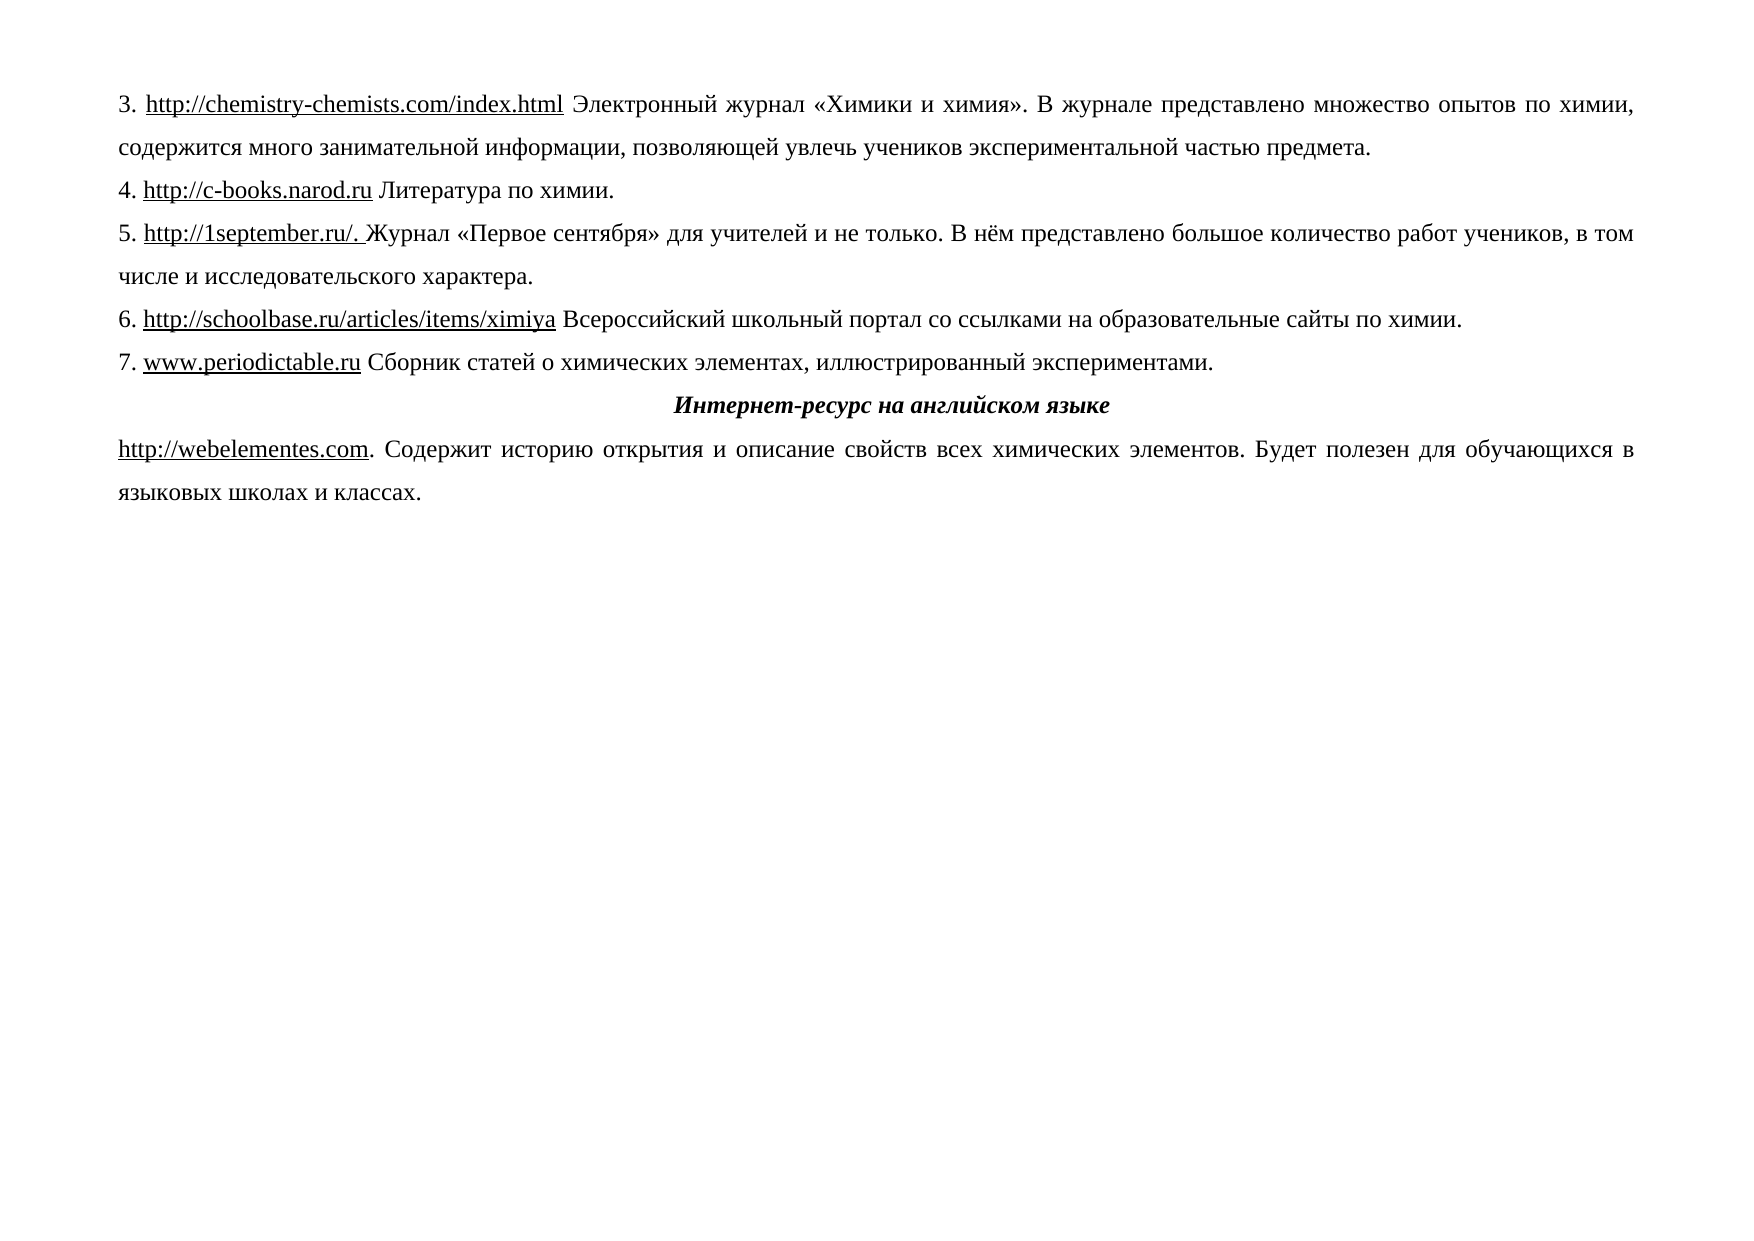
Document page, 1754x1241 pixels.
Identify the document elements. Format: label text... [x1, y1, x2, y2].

text 5. http://1september.ru/. Журнал «Первое сентября» для учителей и не только. В нём представлено большое количество работ учеников, в том числе и исследовательского характера. [118, 218, 1636, 290]
text 3. http://chemistry-chemists.com/index.html Электронный журнал «Химики и химия». В журнале представлено множество опытов по химии, содержится много занимательной информации, позволяющей увлечь учеников экспериментальной частью предмета. [118, 89, 1636, 161]
text 6. http://schoolbase.ru/articles/items/ximiya Всероссийский школьный портал со ссылками на образовательные сайты по химии. [118, 304, 1636, 333]
text 7. www.periodictable.ru Сборник статей о химических элементах, иллюстрированный экспериментами. [118, 347, 1636, 376]
text http://webelementes.com. Содержит историю открытия и описание свойств всех химических элементов. Будет полезен для обучающихся в языковых школах и классах. [118, 434, 1636, 506]
text 4. http://c-books.narod.ru Литература по химии. [118, 175, 1636, 204]
text Интернет-ресурс на английском языке [118, 391, 1636, 419]
